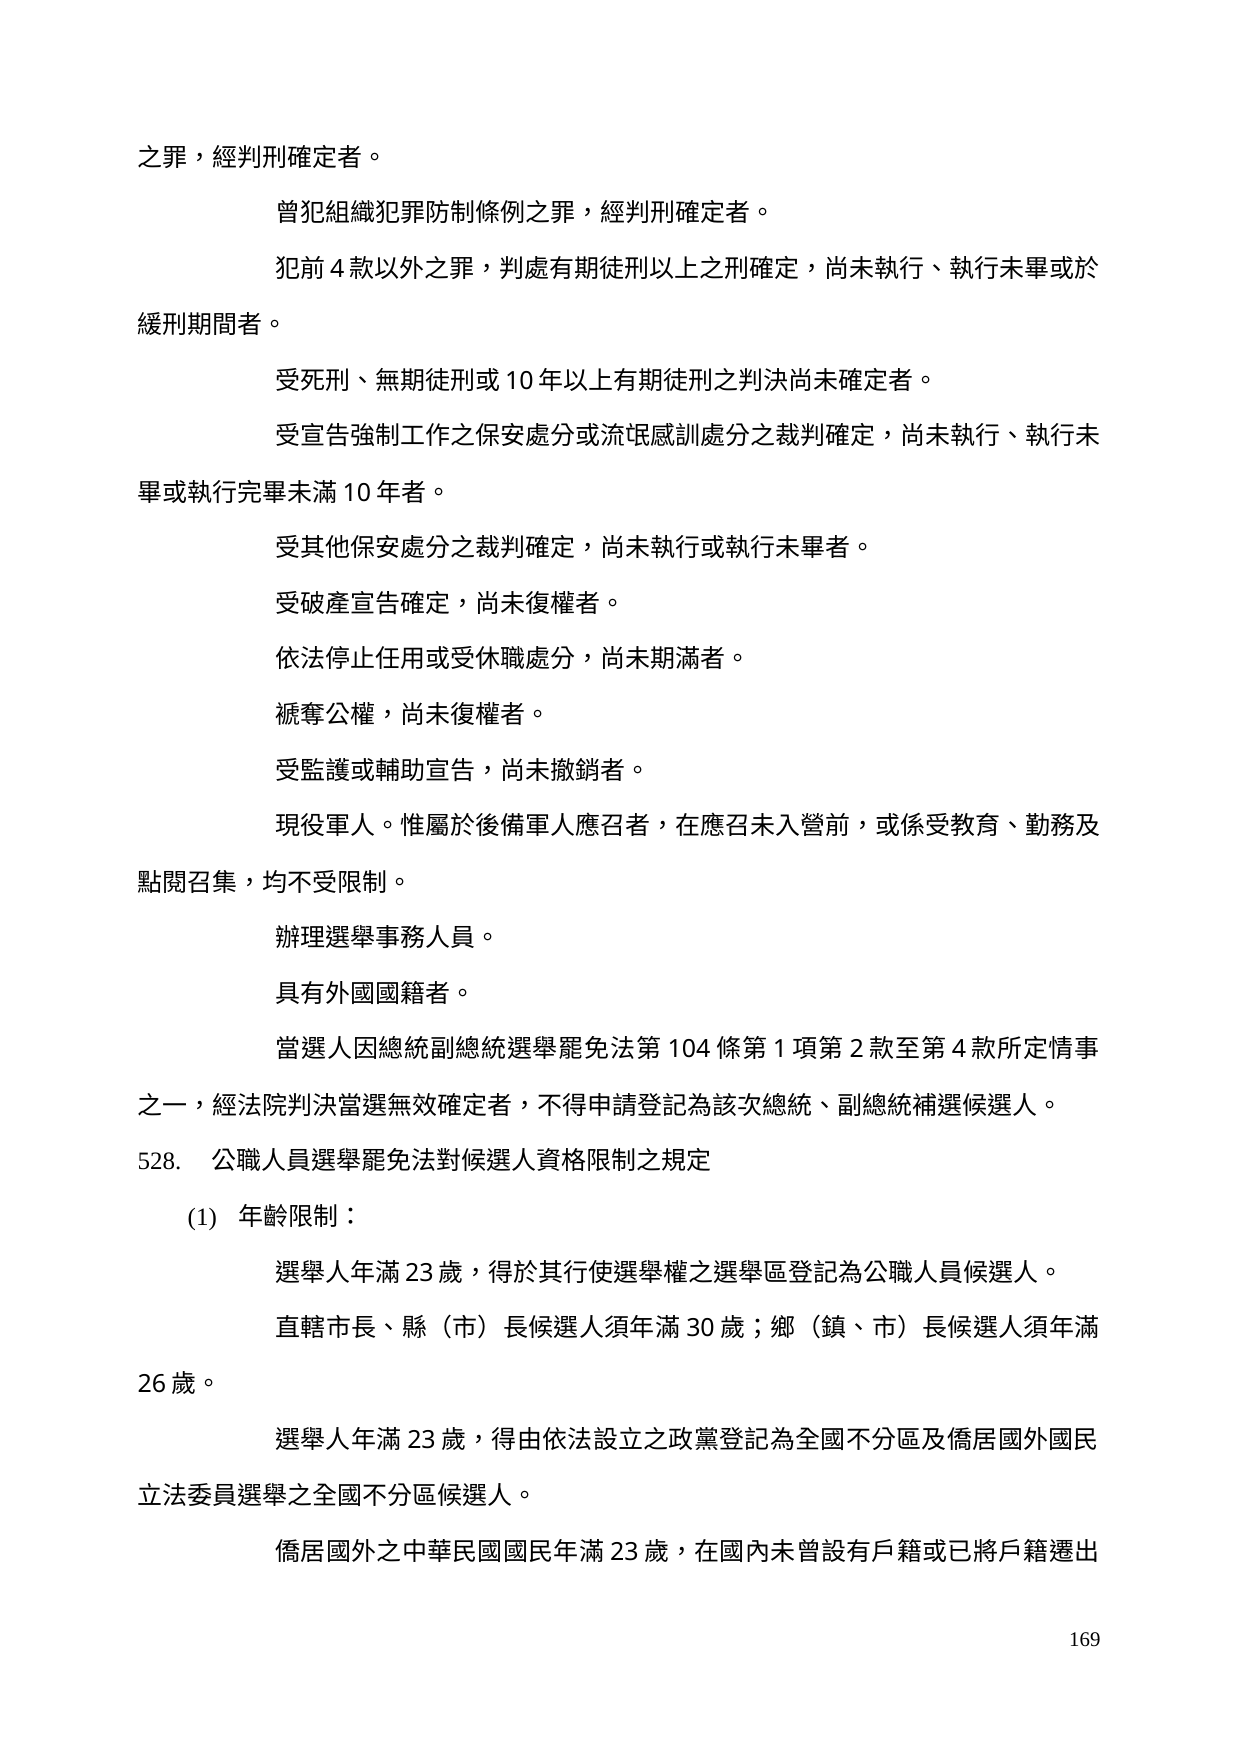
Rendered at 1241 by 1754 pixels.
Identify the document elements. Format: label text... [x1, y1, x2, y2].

text 公職人員選舉罷免法對候選人資格限制之規定 [137, 1140, 1100, 1178]
text 受宣告強制工作之保安處分或流氓感訓處分之裁判確定，尚未執行、執行未畢或執行完畢未滿10年者。 [137, 415, 1100, 509]
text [137, 136, 1100, 174]
text 受破產宣告確定，尚未復權者。 [137, 583, 1100, 620]
text 依法停止任用或受休職處分，尚未期滿者。 [137, 638, 1100, 676]
text 受死刑、無期徒刑或10年以上有期徒刑之判決尚未確定者。 [137, 359, 1100, 397]
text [137, 1531, 1100, 1568]
text 辦理選舉事務人員。 [137, 917, 1100, 954]
text 褫奪公權，尚未復權者。 [137, 694, 1100, 731]
text 選舉人年滿23歲，得由依法設立之政黨登記為全國不分區及僑居國外國民立法委員選舉之全國不分區候選人。 [137, 1419, 1100, 1513]
text 曾犯組織犯罪防制條例之罪，經判刑確定者。 [137, 192, 1100, 229]
list 年齡限制： [137, 1196, 1100, 1233]
text 當選人因總統副總統選舉罷免法第104條第1項第2款至第4款所定情事之一，經法院判決當選無效確定者，不得申請登記為該次總統、副總統補選候選人。 [137, 1028, 1100, 1122]
text 現役軍人。惟屬於後備軍人應召者，在應召未入營前，或係受教育、勤務及點閱召集，均不受限制。 [137, 805, 1100, 899]
text 受監護或輔助宣告，尚未撤銷者。 [137, 749, 1100, 787]
text 受其他保安處分之裁判確定，尚未執行或執行未畢者。 [137, 527, 1100, 564]
text 直轄市長、縣（市）長候選人須年滿30歲；鄉（鎮、市）長候選人須年滿26歲。 [137, 1307, 1100, 1401]
text 犯前4款以外之罪，判處有期徒刑以上之刑確定，尚未執行、執行未畢或於緩刑期間者。 [137, 248, 1100, 341]
text 選舉人年滿23歲，得於其行使選舉權之選舉區登記為公職人員候選人。 [137, 1251, 1100, 1289]
text 具有外國國籍者。 [137, 973, 1100, 1010]
